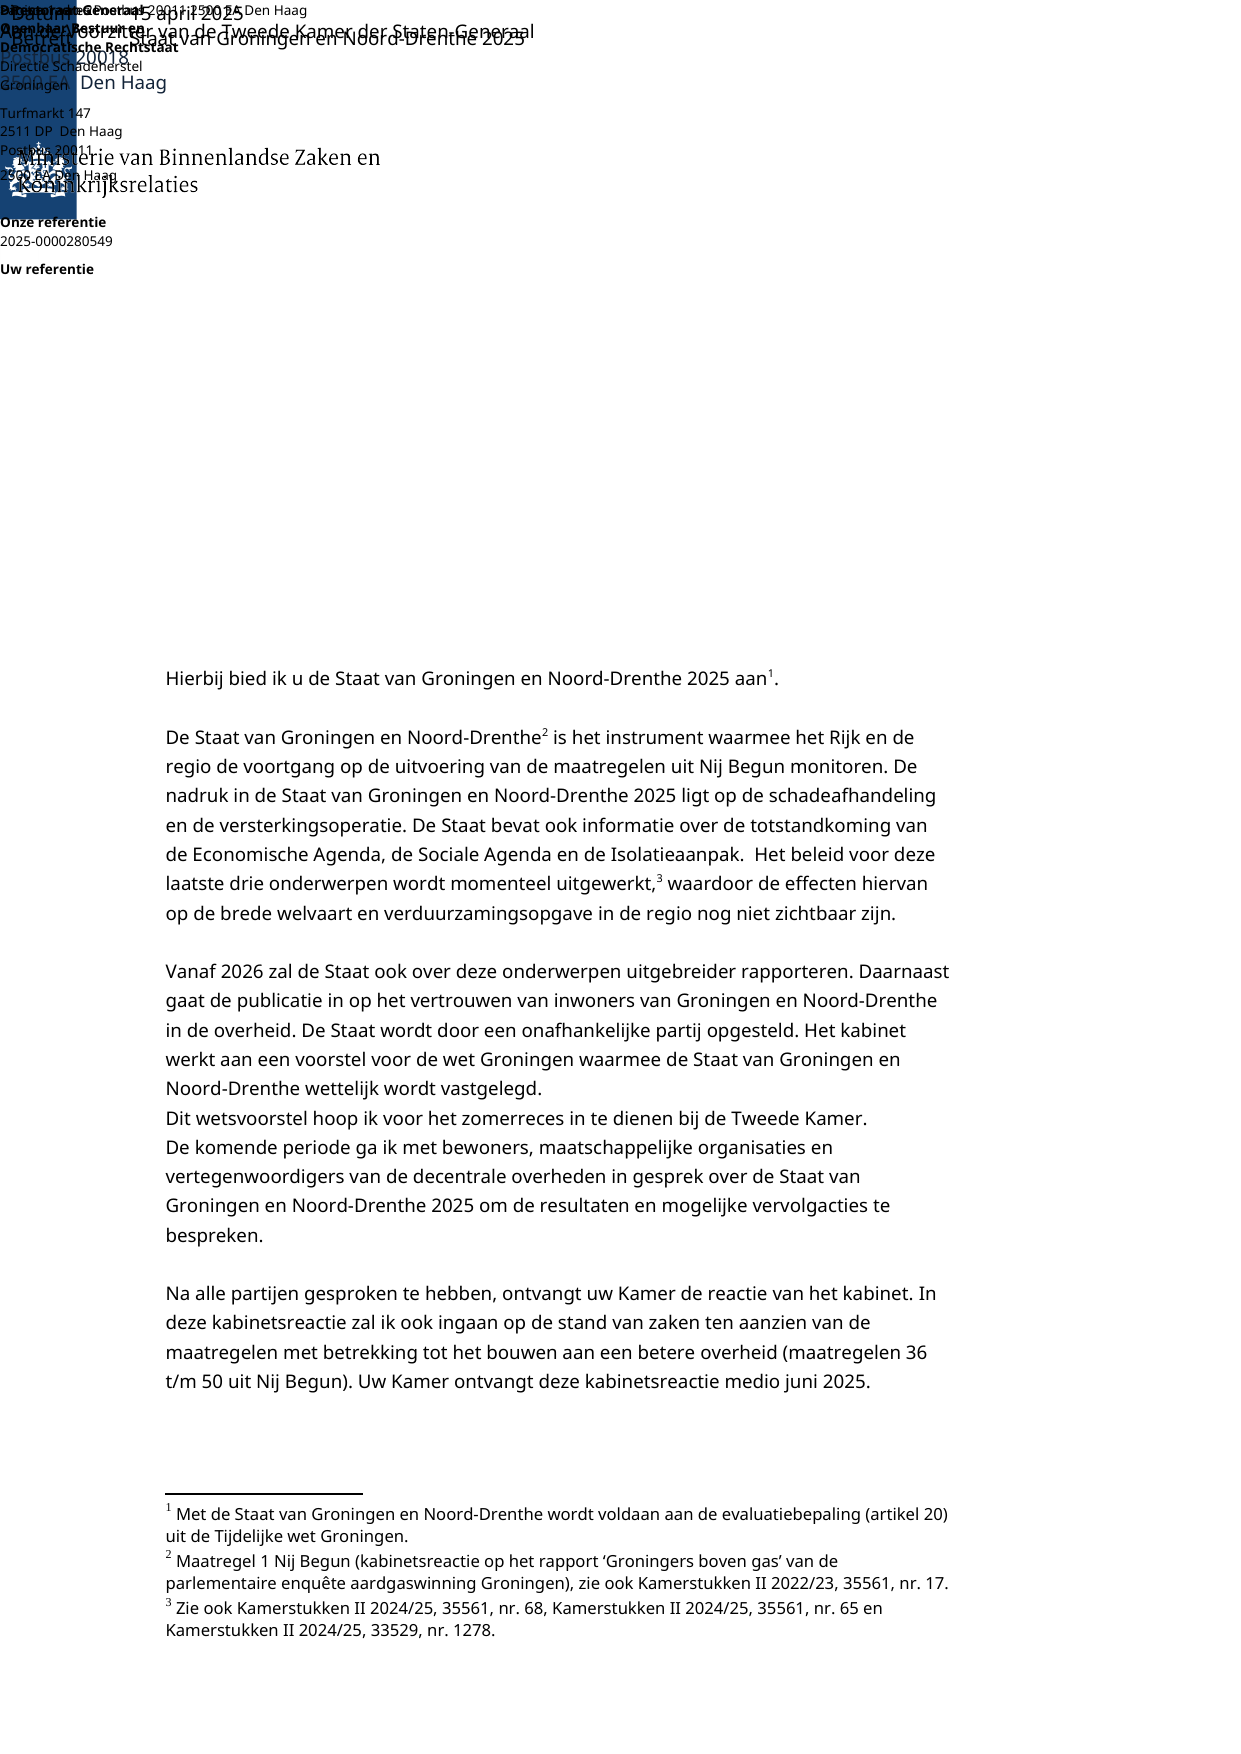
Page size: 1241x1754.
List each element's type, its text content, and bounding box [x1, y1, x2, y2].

text Hierbij bied ik u de Staat van Groningen en Noord-Drenthe 2025 aan. [165, 666, 951, 691]
text De komende periode ga ik met bewoners, maatschappelijke organisaties en vertegenwoordigers van de decentrale overheden in gesprek over de Staat van Groningen en Noord-Drenthe 2025 om de resultaten en mogelijke vervolgacties te bespreken. [165, 1134, 951, 1247]
text Vanaf 2026 zal de Staat ook over deze onderwerpen uitgebreider rapporteren. Daarnaast gaat de publicatie in op het vertrouwen van inwoners van Groningen en Noord-Drenthe in de overheid. De Staat wordt door een onafhankelijke partij opgesteld. Het kabinet werkt aan een voorstel voor de wet Groningen waarmee de Staat van Groningen en Noord-Drenthe wettelijk wordt vastgelegd. [165, 958, 951, 1101]
text Na alle partijen gesproken te hebben, ontvangt uw Kamer de reactie van het kabinet. In deze kabinetsreactie zal ik ook ingaan op de stand van zaken ten aanzien van de maatregelen met betrekking tot het bouwen aan een betere overheid (maatregelen 36 t/m 50 uit Nij Begun). Uw Kamer ontvangt deze kabinetsreactie medio juni 2025. [165, 1280, 951, 1394]
text Dit wetsvoorstel hoop ik voor het zomerreces in te dienen bij de Tweede Kamer. [165, 1105, 951, 1130]
text De Staat van Groningen en Noord-Drenthe is het instrument waarmee het Rijk en de regio de voortgang op de uitvoering van de maatregelen uit Nij Begun monitoren. De nadruk in de Staat van Groningen en Noord-Drenthe 2025 ligt op de schadeafhandeling en de versterkingsoperatie. De Staat bevat ook informatie over de totstandkoming van de Economische Agenda, de Sociale Agenda en de Isolatieaanpak. Het beleid voor deze laatste drie onderwerpen wordt momenteel uitgewerkt, waardoor de effecten hiervan op de brede welvaart en verduurzamingsopgave in de regio nog niet zichtbaar zijn. [165, 724, 951, 925]
picture [0, 0, 384, 260]
